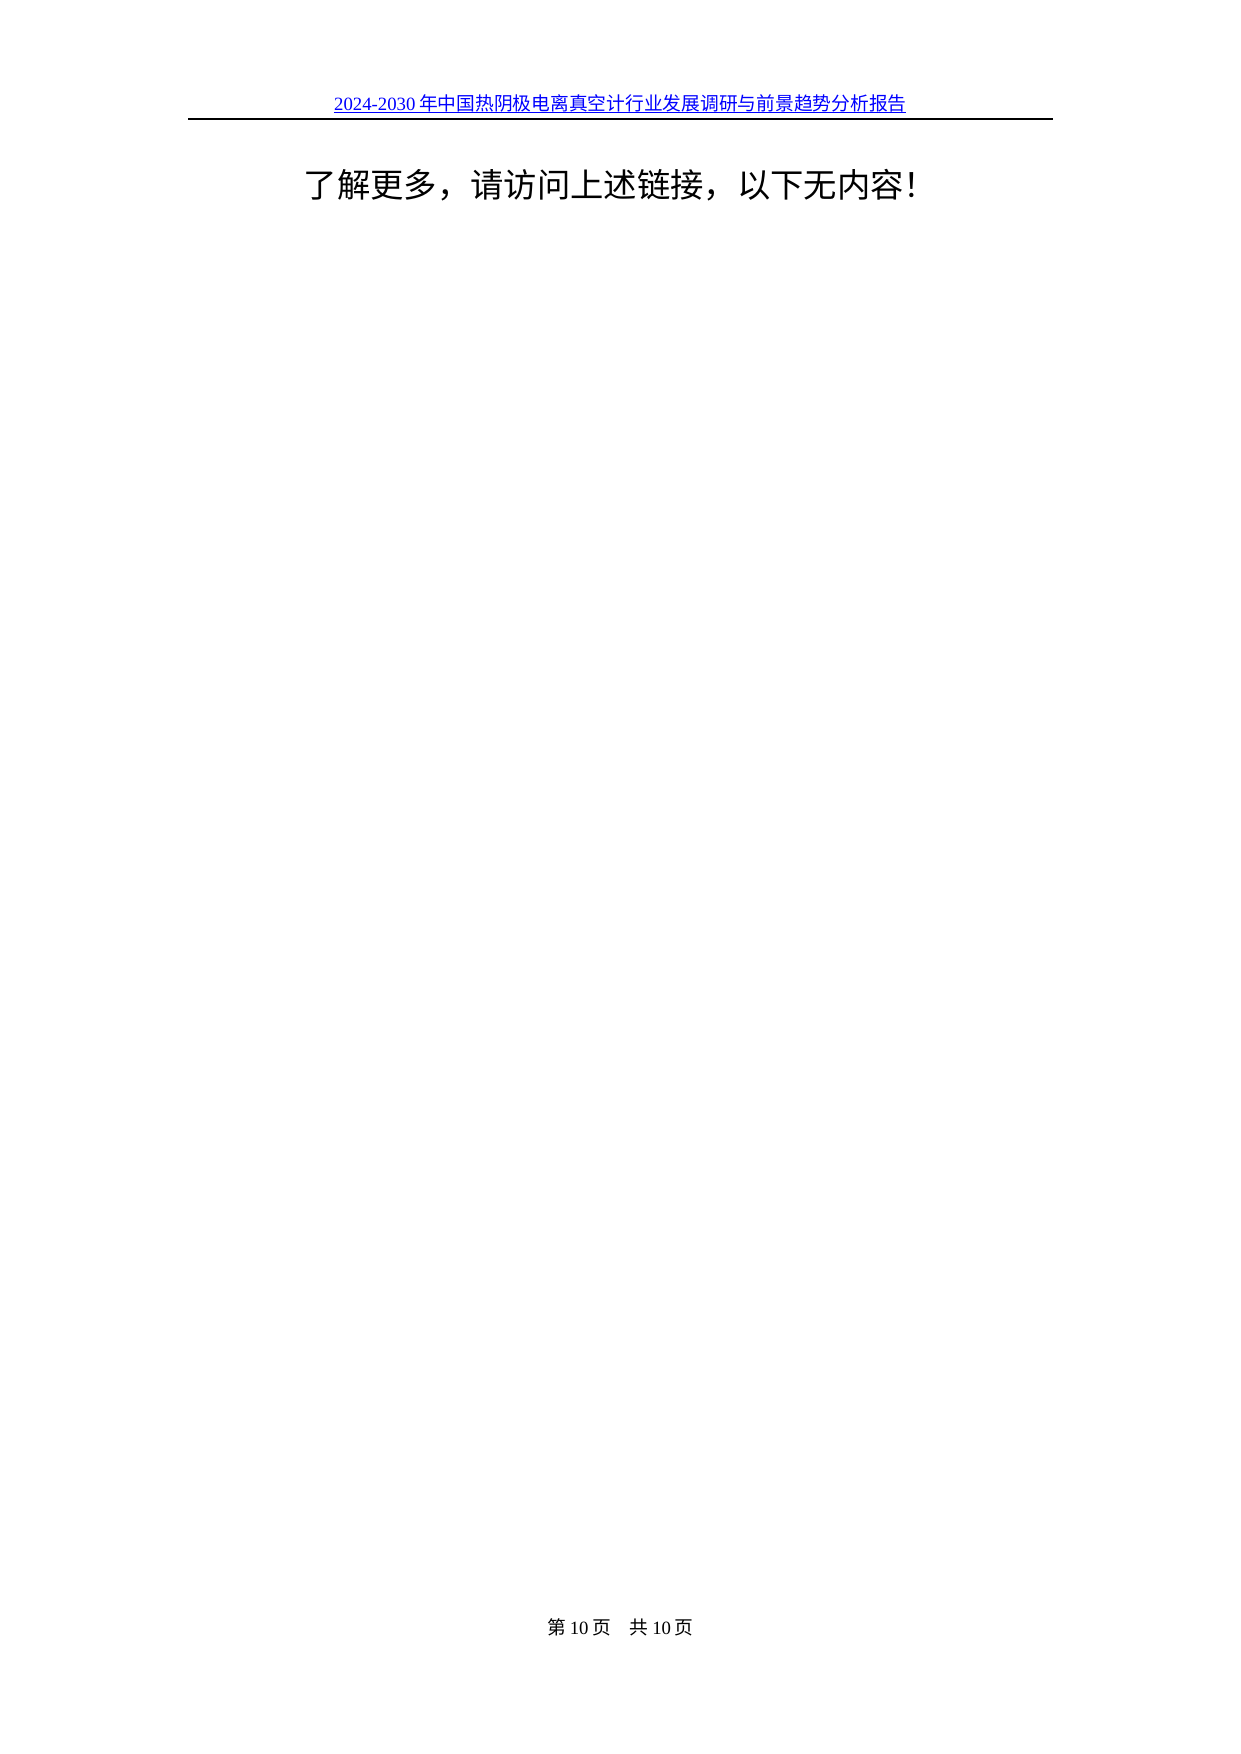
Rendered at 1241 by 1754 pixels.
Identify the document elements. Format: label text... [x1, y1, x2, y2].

title 了解更多，请访问上述链接，以下无内容！ [187, 150, 1053, 215]
